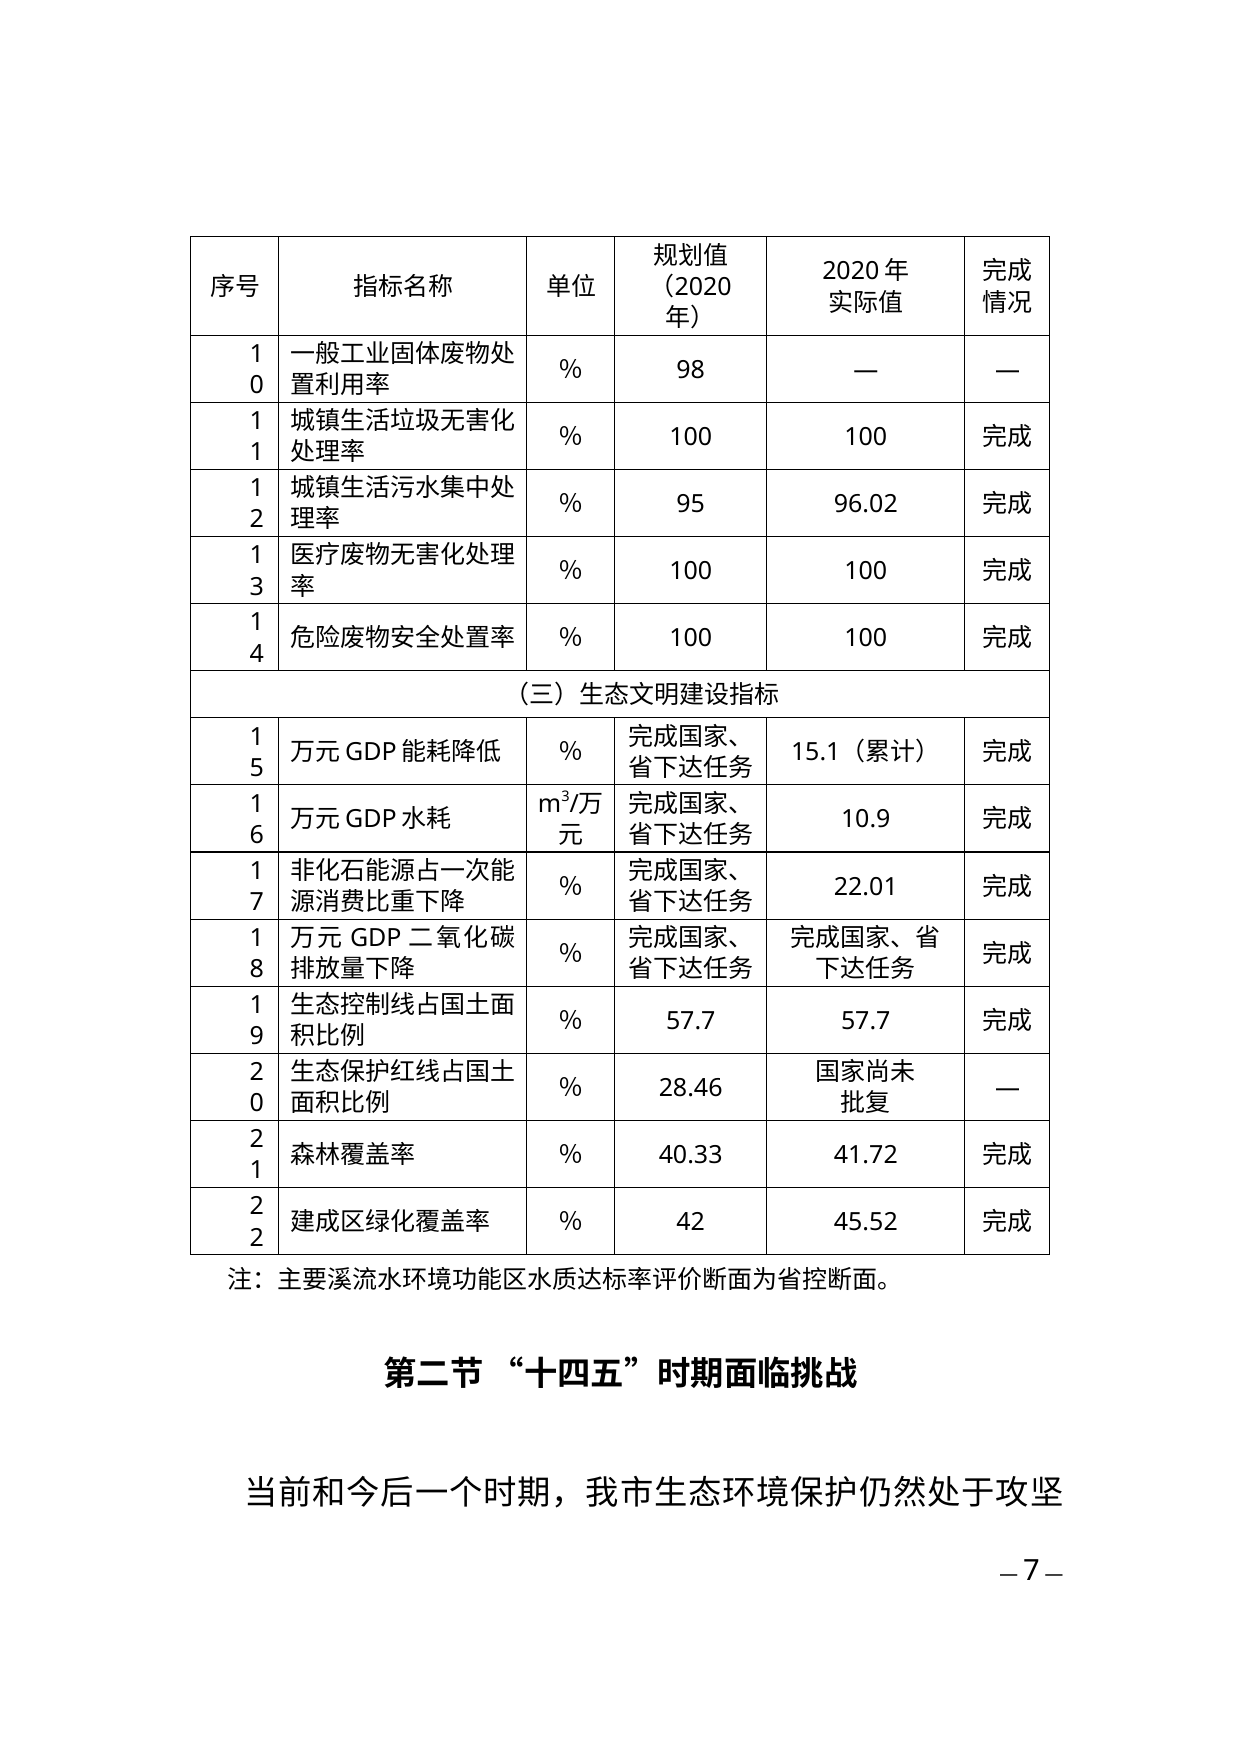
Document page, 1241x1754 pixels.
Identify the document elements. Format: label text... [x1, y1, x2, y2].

table_cell 22.01 [767, 853, 964, 918]
table_cell 生态保护红线占国土面积比例 [279, 1054, 526, 1120]
table_cell 28.46 [615, 1054, 766, 1120]
table_cell 42 [615, 1188, 766, 1254]
table_cell 100 [767, 604, 964, 670]
table_cell 危险废物安全处置率 [279, 604, 526, 670]
table_cell 完成 [965, 718, 1049, 784]
table_cell 完成国家、省下达任务 [615, 718, 766, 784]
table_header 2020年 实际值 [767, 237, 964, 334]
table_cell 11 [191, 403, 278, 469]
table_cell 完成 [965, 920, 1049, 986]
table_cell 完成国家、省下达任务 [615, 853, 766, 918]
table_cell ％ [527, 1054, 614, 1120]
table_cell ％ [527, 604, 614, 670]
table_cell 完成国家、省下达任务 [615, 920, 766, 986]
table_cell ％ [527, 537, 614, 603]
table_cell 完成国家、省下达任务 [615, 785, 766, 851]
table_header 指标名称 [279, 237, 526, 334]
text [177, 1457, 1063, 1516]
table_cell 建成区绿化覆盖率 [279, 1188, 526, 1254]
table_cell ％ [527, 987, 614, 1053]
table_cell 万元GDP能耗降低 [279, 718, 526, 784]
table_cell 100 [615, 537, 766, 603]
table_cell 22 [191, 1188, 278, 1254]
table_cell 城镇生活污水集中处理率 [279, 470, 526, 536]
table_cell 100 [767, 537, 964, 603]
table_cell ％ [527, 470, 614, 536]
table_cell 完成 [965, 785, 1049, 851]
table_cell 20 [191, 1054, 278, 1120]
table_cell 95 [615, 470, 766, 536]
table_cell 森林覆盖率 [279, 1121, 526, 1187]
table_cell 21 [191, 1121, 278, 1187]
table_cell 国家尚未 批复 [767, 1054, 964, 1120]
table_cell ％ [527, 718, 614, 784]
table_cell 19 [191, 987, 278, 1053]
table_cell ％ [527, 1121, 614, 1187]
table_cell 生态控制线占国土面积比例 [279, 987, 526, 1053]
table_cell ％ [527, 1188, 614, 1254]
table_cell 医疗废物无害化处理率 [279, 537, 526, 603]
table_cell 16 [191, 785, 278, 851]
table_cell 一般工业固体废物处置利用率 [279, 336, 526, 402]
table_cell 96.02 [767, 470, 964, 536]
table_cell 12 [191, 470, 278, 536]
table_header 单位 [527, 237, 614, 334]
table_cell ％ [527, 336, 614, 402]
table_cell 完成 [965, 1121, 1049, 1187]
table_cell 完成 [965, 987, 1049, 1053]
table_cell 15.1（累计） [767, 718, 964, 784]
table_header 完成 情况 [965, 237, 1049, 334]
table_cell ％ [527, 853, 614, 918]
table_cell 15 [191, 718, 278, 784]
table_cell 98 [615, 336, 766, 402]
table_cell 17 [191, 853, 278, 918]
table_cell 完成 [965, 537, 1049, 603]
table_cell 100 [767, 403, 964, 469]
table_cell — [965, 1054, 1049, 1120]
table_cell m3/万元 [527, 785, 614, 851]
table_cell 13 [191, 537, 278, 603]
table_cell 完成 [965, 403, 1049, 469]
table_cell 57.7 [767, 987, 964, 1053]
table_cell （三）生态文明建设指标 [191, 671, 1049, 717]
text 第二节 “十四五”时期面临挑战 [177, 1338, 1063, 1398]
table_header 规划值 （2020年） [615, 237, 766, 334]
table_cell — [965, 336, 1049, 402]
table_cell 完成 [965, 1188, 1049, 1254]
table_cell 45.52 [767, 1188, 964, 1254]
table_cell — [767, 336, 964, 402]
table_cell 40.33 [615, 1121, 766, 1187]
table_cell ％ [527, 920, 614, 986]
table_cell 57.7 [615, 987, 766, 1053]
table_cell 完成 [965, 604, 1049, 670]
table_cell 万元GDP二氧化碳排放量下降 [279, 920, 526, 986]
table_cell 城镇生活垃圾无害化处理率 [279, 403, 526, 469]
table_cell 非化石能源占一次能源消费比重下降 [279, 853, 526, 918]
table_cell 10.9 [767, 785, 964, 851]
table_cell 10 [191, 336, 278, 402]
table_cell 14 [191, 604, 278, 670]
table_cell 18 [191, 920, 278, 986]
table_cell 完成 [965, 853, 1049, 918]
table_cell 完成国家、省 下达任务 [767, 920, 964, 986]
table_cell ％ [527, 403, 614, 469]
text 注：主要溪流水环境功能区水质达标率评价断面为省控断面。 [177, 1255, 1063, 1297]
table_cell 100 [615, 403, 766, 469]
table_cell 100 [615, 604, 766, 670]
table_cell 万元GDP水耗 [279, 785, 526, 851]
table_header 序号 [191, 237, 278, 334]
table_cell 41.72 [767, 1121, 964, 1187]
table_cell 完成 [965, 470, 1049, 536]
